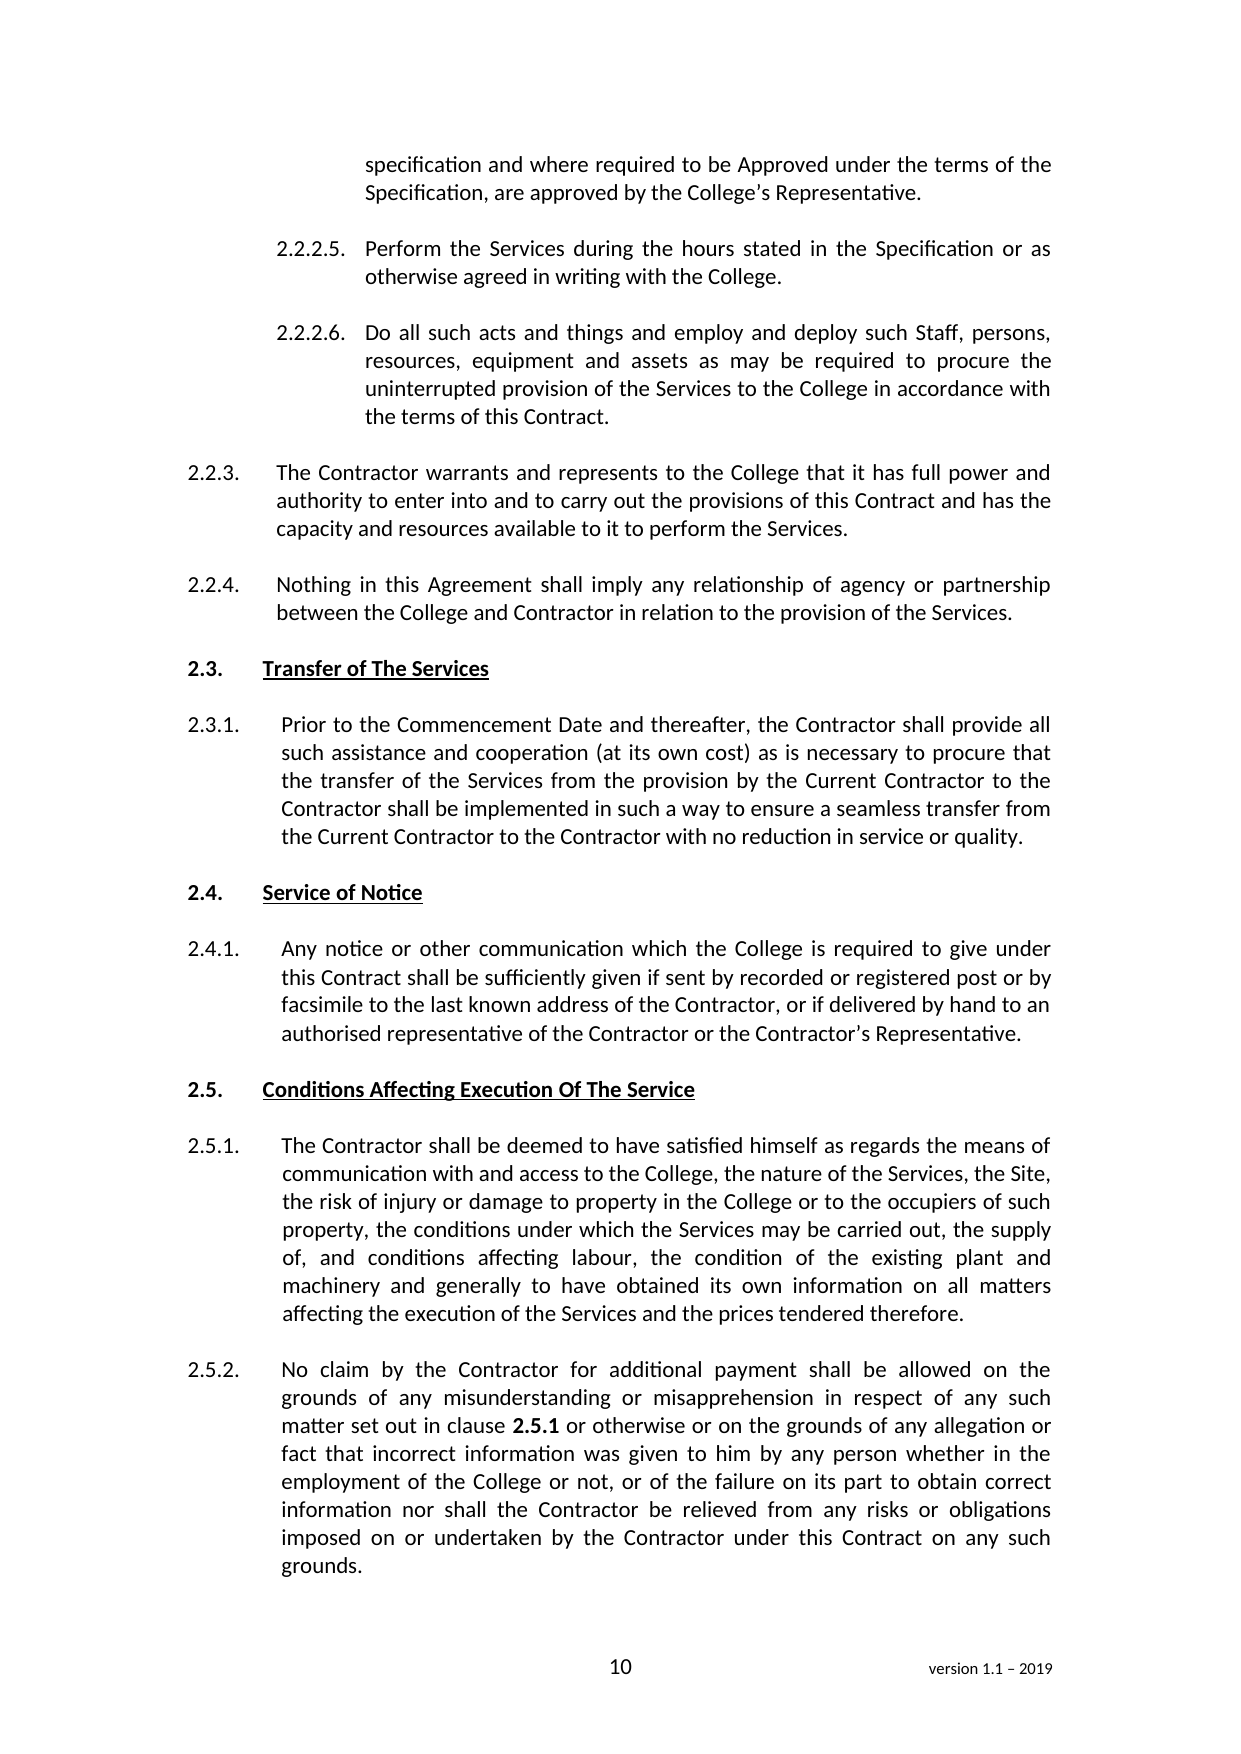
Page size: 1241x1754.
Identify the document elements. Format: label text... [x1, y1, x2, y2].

list The Contractor warrants and represents to the College that it has full power and authority to enter into and to carry out the provisions of this Contract and has the capacity and resources available to it to perform the Services. [187, 458, 1053, 542]
list Prior to the Commencement Date and thereafter, the Contractor shall provide all such assistance and cooperation (at its own cost) as is necessary to procure that the transfer of the Services from the provision by the Current Contractor to the Contractor shall be implemented in such a way to ensure a seamless transfer from the Current Contractor to the Contractor with no reduction in service or quality. [187, 710, 1053, 851]
list Service of Notice [187, 878, 1053, 907]
list The Contractor shall be deemed to have satisfied himself as regards the means of communication with and access to the College, the nature of the Services, the Site, the risk of injury or damage to property in the College or to the occupiers of such property, the conditions under which the Services may be carried out, the supply of, and conditions affecting labour, the condition of the existing plant and machinery and generally to have obtained its own information on all matters affecting the execution of the Services and the prices tendered therefore. [187, 1131, 1053, 1327]
list Do all such acts and things and employ and deploy such Staff, persons, resources, equipment and assets as may be required to procure the uninterrupted provision of the Services to the College in accordance with the terms of this Contract. [276, 318, 1053, 430]
list Transfer of The Services [187, 654, 1053, 682]
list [276, 150, 1053, 206]
list Conditions Affecting Execution Of The Service [187, 1075, 1053, 1103]
list No claim by the Contractor for additional payment shall be allowed on the grounds of any misunderstanding or misapprehension in respect of any such matter set out in clause 2.5.1 or otherwise or on the grounds of any allegation or fact that incorrect information was given to him by any person whether in the employment of the College or not, or of the failure on its part to obtain correct information nor shall the Contractor be relieved from any risks or obligations imposed on or undertaken by the Contractor under this Contract on any such grounds. [187, 1355, 1053, 1579]
list Perform the Services during the hours stated in the Specification or as otherwise agreed in writing with the College. [276, 234, 1053, 290]
list Nothing in this Agreement shall imply any relationship of agency or partnership between the College and Contractor in relation to the provision of the Services. [187, 570, 1053, 626]
list Any notice or other communication which the College is required to give under this Contract shall be sufficiently given if sent by recorded or registered post or by facsimile to the last known address of the Contractor, or if delivered by hand to an authorised representative of the Contractor or the Contractor’s Representative. [187, 934, 1053, 1047]
